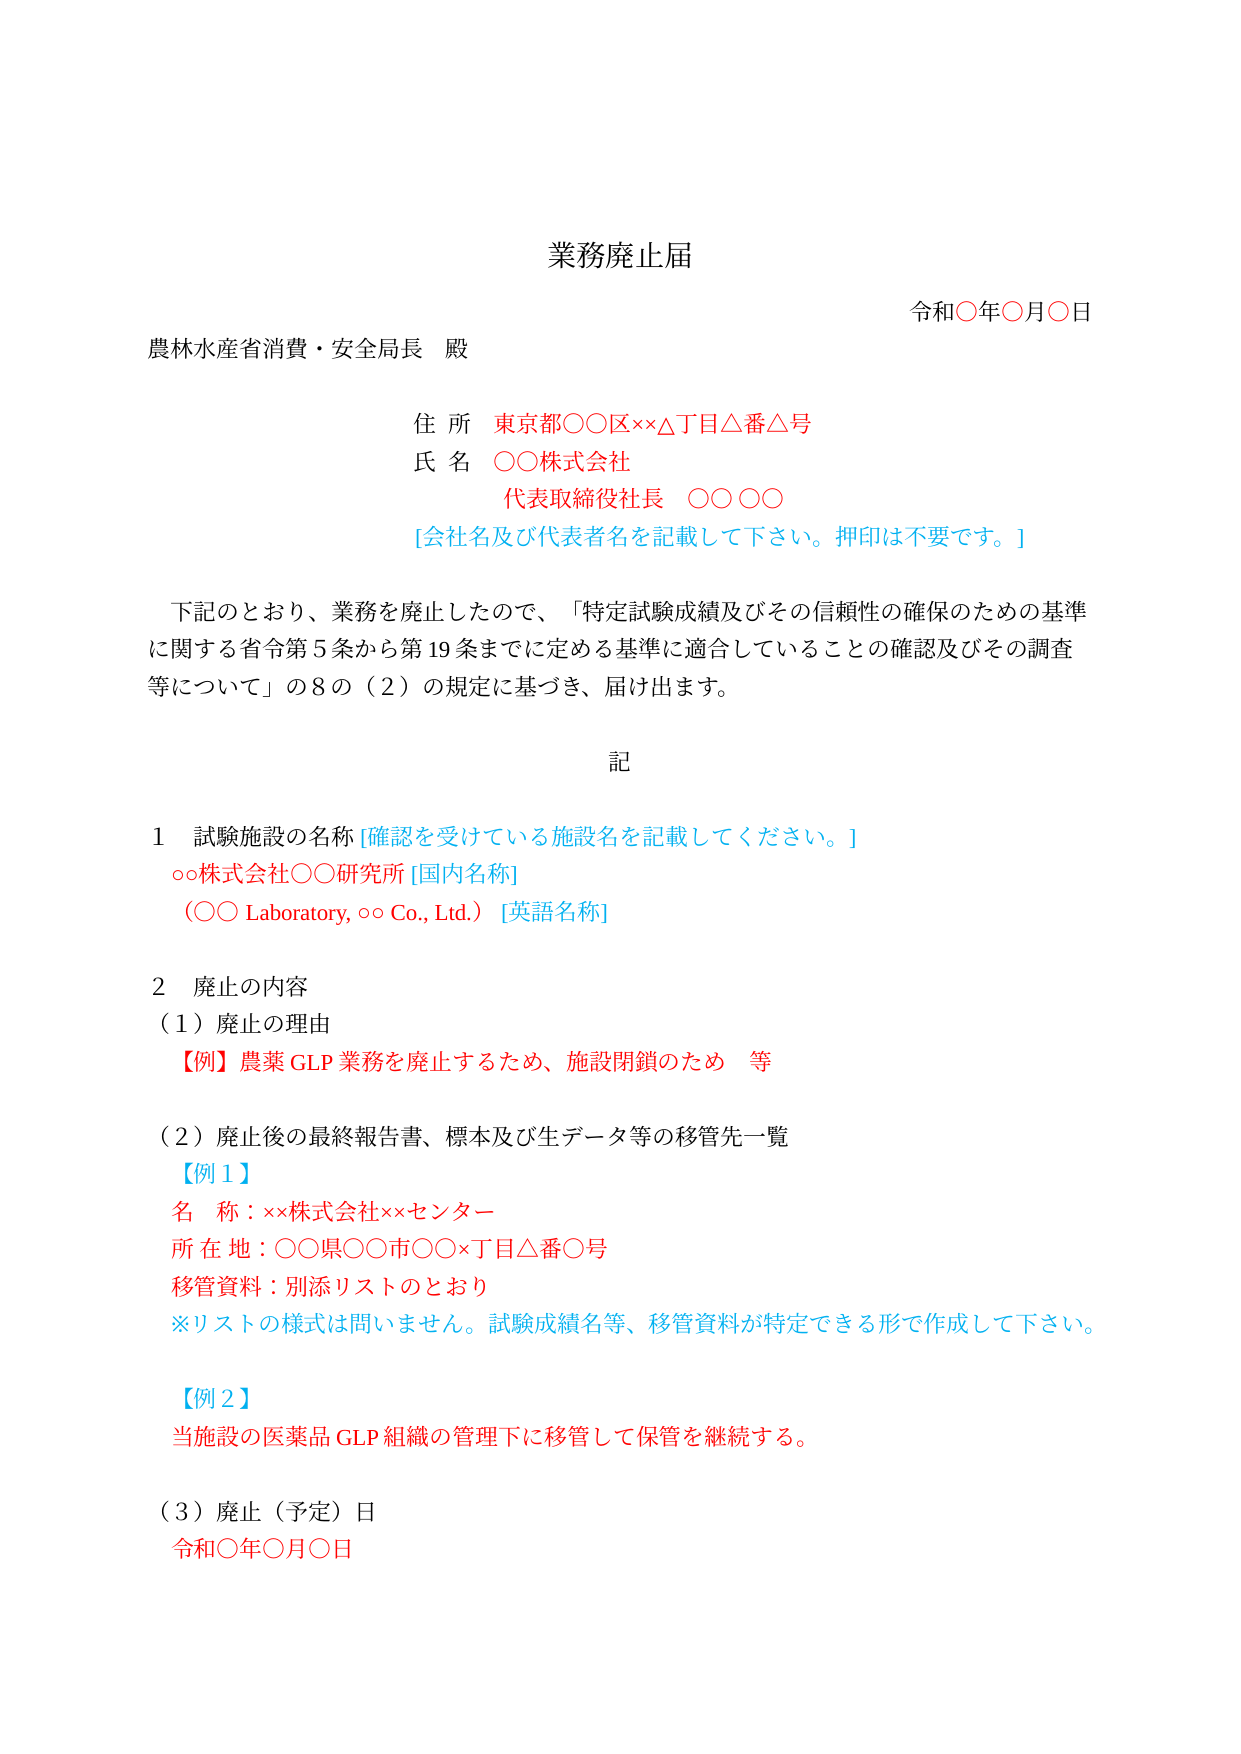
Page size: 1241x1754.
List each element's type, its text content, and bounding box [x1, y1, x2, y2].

text 令和○年○月○日 [171, 1529, 1092, 1567]
subtitle 記 [148, 742, 1092, 779]
text （２）廃止後の最終報告書、標本及び生データ等の移管先一覧 [148, 1117, 1092, 1154]
text 所在地：○○県○○市○○×丁目△番○号 [171, 1229, 1092, 1267]
text （３）廃止（予定）日 [148, 1492, 1092, 1529]
text （○○ Laboratory, ○○ Co., Ltd.） [英語名称] [171, 892, 1092, 929]
text [会社名及び代表者名を記載して下さい。押印は不要です。] [325, 517, 1092, 554]
text 農林水産省消費・安全局長 殿 [148, 329, 1092, 367]
text （１）廃止の理由 [148, 1004, 1092, 1042]
text 当施設の医薬品GLP組織の管理下に移管して保管を継続する。 [171, 1417, 1092, 1454]
text ○○株式会社○○研究所 [国内名称] [171, 854, 1092, 892]
text 名称：××株式会社××センター [171, 1192, 1092, 1229]
text 【例１】 [171, 1154, 1092, 1192]
text 下記のとおり、業務を廃止したので、「特定試験成績及びその信頼性の確保のための基準に関する省令第５条から第19条までに定める基準に適合していることの確認及びその調査等について」の８の（２）の規定に基づき、届け出ます。 [148, 592, 1092, 704]
text ※リストの様式は問いません。試験成績名等、移管資料が特定できる形で作成して下さい。 [171, 1304, 1092, 1342]
text 移管資料：別添リストのとおり [171, 1267, 1092, 1304]
text 【例２】 [171, 1379, 1092, 1417]
text 【例】農薬GLP業務を廃止するため、施設閉鎖のため 等 [171, 1042, 1092, 1079]
text ２ 廃止の内容 [148, 967, 1092, 1004]
text 令和○年○月○日 [148, 292, 1092, 329]
text 氏名 ○○株式会社 [413, 442, 1092, 479]
text 住所 東京都○○区××△丁目△番△号 [413, 404, 1092, 442]
text １ 試験施設の名称 [確認を受けている施設名を記載してください。] [148, 817, 1092, 854]
text 業務廃止届 [148, 217, 1092, 292]
text 代表取締役社長 ○○ ○○ [413, 479, 1092, 517]
